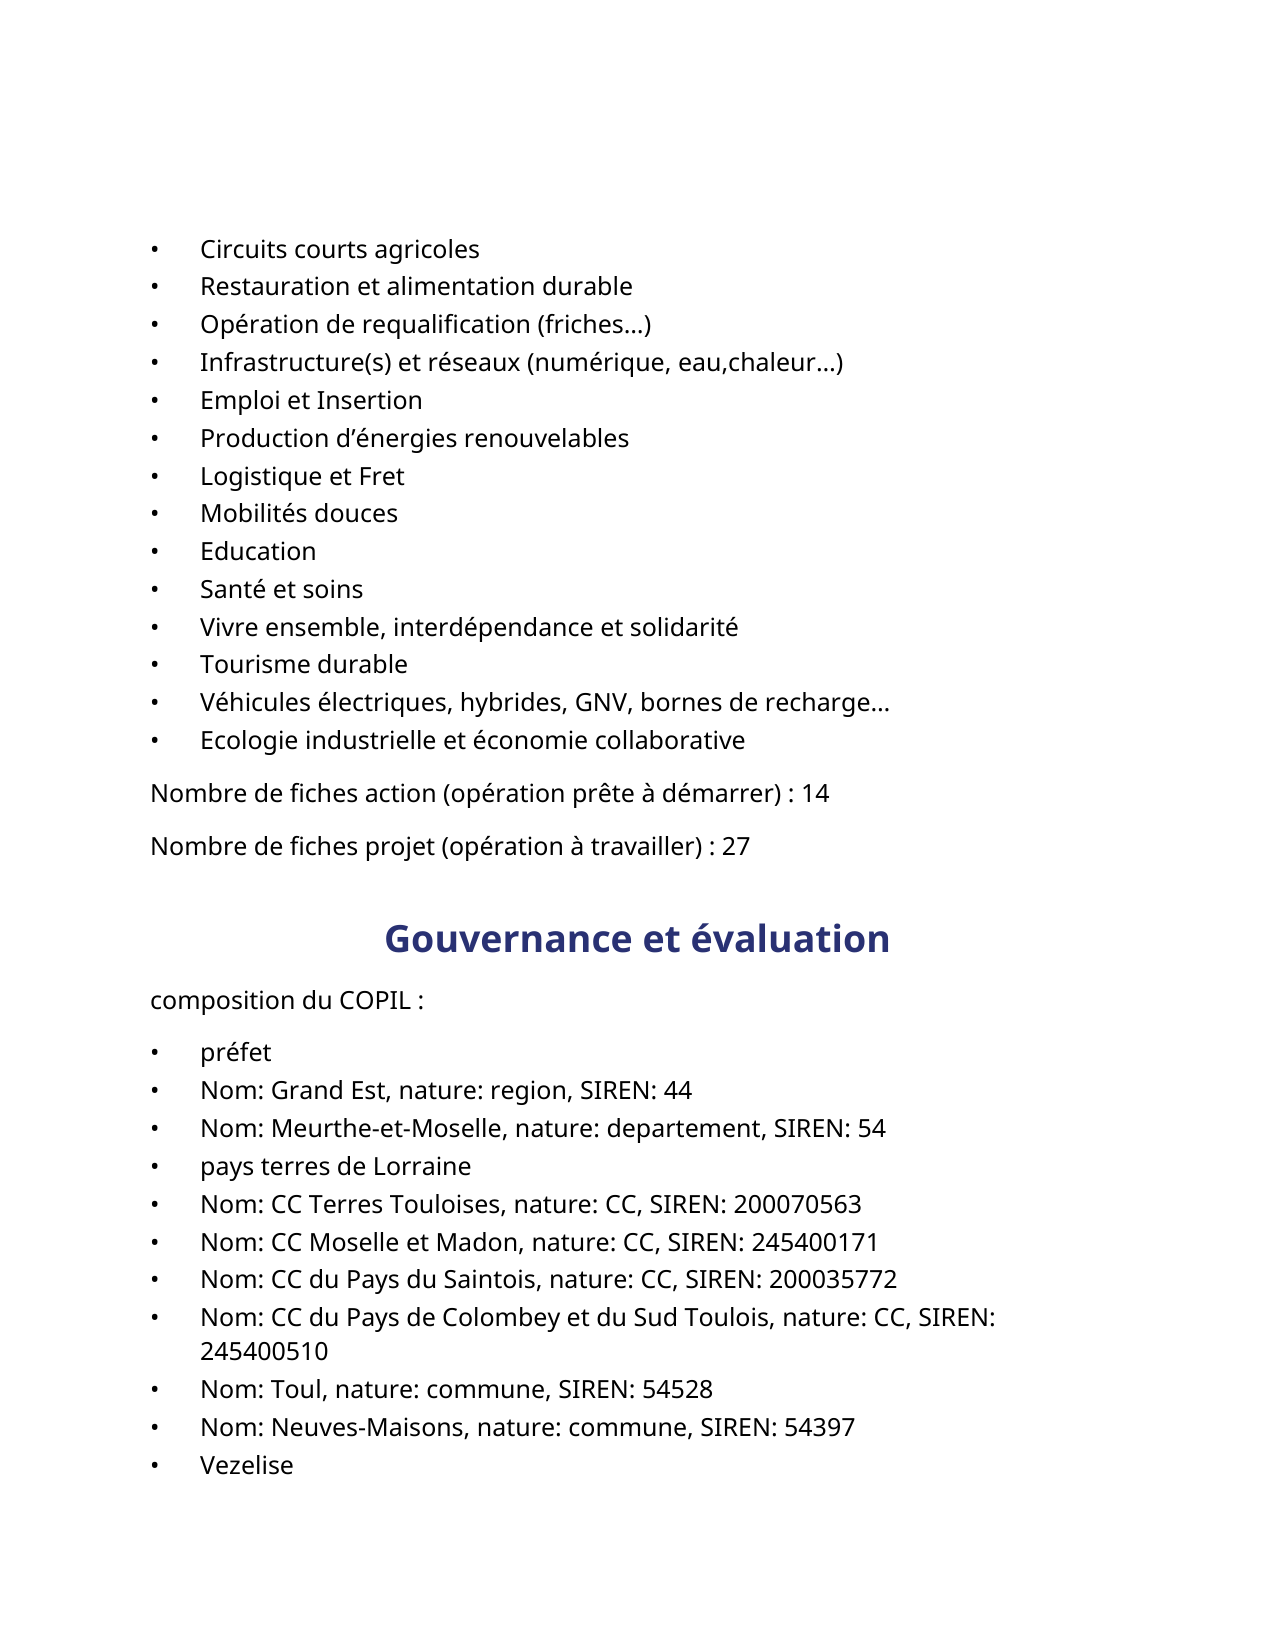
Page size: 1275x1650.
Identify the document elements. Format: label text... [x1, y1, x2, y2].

subtitle Gouvernance et évaluation [150, 912, 1125, 963]
list Circuits courts agricoles [150, 231, 1125, 265]
list Nom: CC du Pays de Colombey et du Sud Toulois, nature: CC, SIREN: 245400510 [150, 1300, 1125, 1368]
list Santé et soins [150, 572, 1125, 606]
list Emploi et Insertion [150, 382, 1125, 417]
list Nom: Neuves-Maisons, nature: commune, SIREN: 54397 [150, 1409, 1125, 1443]
list Nom: Grand Est, nature: region, SIREN: 44 [150, 1073, 1125, 1107]
list Production d’énergies renouvelables [150, 420, 1125, 454]
list pays terres de Lorraine [150, 1148, 1125, 1183]
list Nom: Meurthe-et-Moselle, nature: departement, SIREN: 54 [150, 1111, 1125, 1145]
list Nom: CC Terres Touloises, nature: CC, SIREN: 200070563 [150, 1186, 1125, 1220]
list Mobilités douces [150, 496, 1125, 530]
list Véhicules électriques, hybrides, GNV, bornes de recharge… [150, 685, 1125, 719]
list Education [150, 534, 1125, 568]
list Restauration et alimentation durable [150, 269, 1125, 303]
list Nom: Toul, nature: commune, SIREN: 54528 [150, 1372, 1125, 1406]
list Tourisme durable [150, 647, 1125, 681]
list Opération de requalification (friches…) [150, 307, 1125, 341]
list préfet [150, 1035, 1125, 1069]
list Infrastructure(s) et réseaux (numérique, eau,chaleur…) [150, 345, 1125, 379]
list Nom: CC Moselle et Madon, nature: CC, SIREN: 245400171 [150, 1224, 1125, 1258]
list Vezelise [150, 1447, 1125, 1481]
list Nom: CC du Pays du Saintois, nature: CC, SIREN: 200035772 [150, 1262, 1125, 1296]
text composition du COPIL : [150, 982, 1125, 1016]
text Nombre de fiches projet (opération à travailler) : 27 [150, 828, 1125, 862]
text Nombre de fiches action (opération prête à démarrer) : 14 [150, 776, 1125, 810]
list Logistique et Fret [150, 458, 1125, 492]
list Vivre ensemble, interdépendance et solidarité [150, 609, 1125, 643]
list Ecologie industrielle et économie collaborative [150, 723, 1125, 757]
